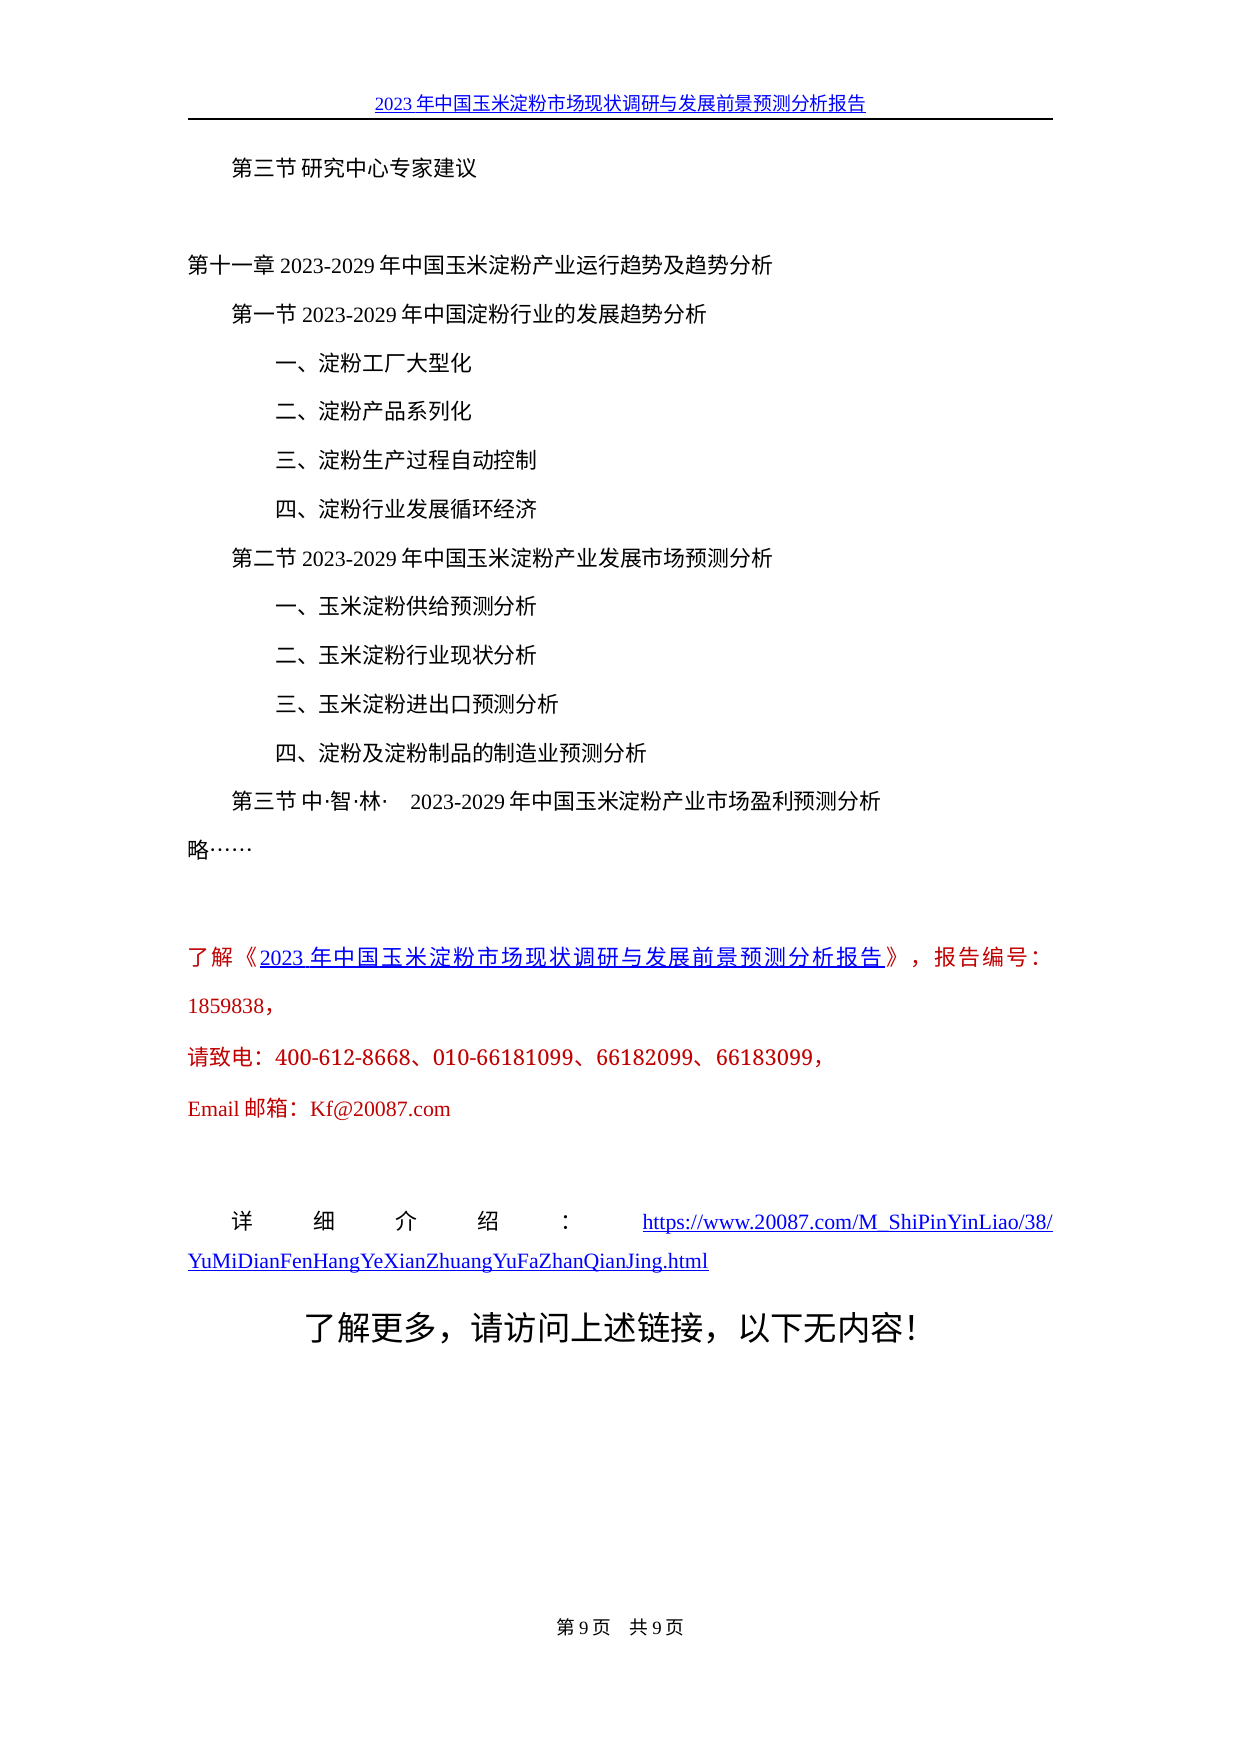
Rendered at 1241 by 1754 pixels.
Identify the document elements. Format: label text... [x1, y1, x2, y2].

text 了解《2023年中国玉米淀粉市场现状调研与发展前景预测分析报告》，报告编号：1859838， [187, 939, 1053, 1020]
text Email邮箱：Kf@20087.com [187, 1091, 1053, 1123]
text 详细介绍：https://www.20087.com/M_ShiPinYinLiao/38/YuMiDianFenHangYeXianZhuangYuFaZhanQianJing.html [187, 1204, 1053, 1277]
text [187, 150, 1053, 865]
title 了解更多，请访问上述链接，以下无内容！ [187, 1293, 1053, 1358]
text 请致电：400-612-8668、010-66181099、66182099、66183099， [187, 1039, 1053, 1072]
